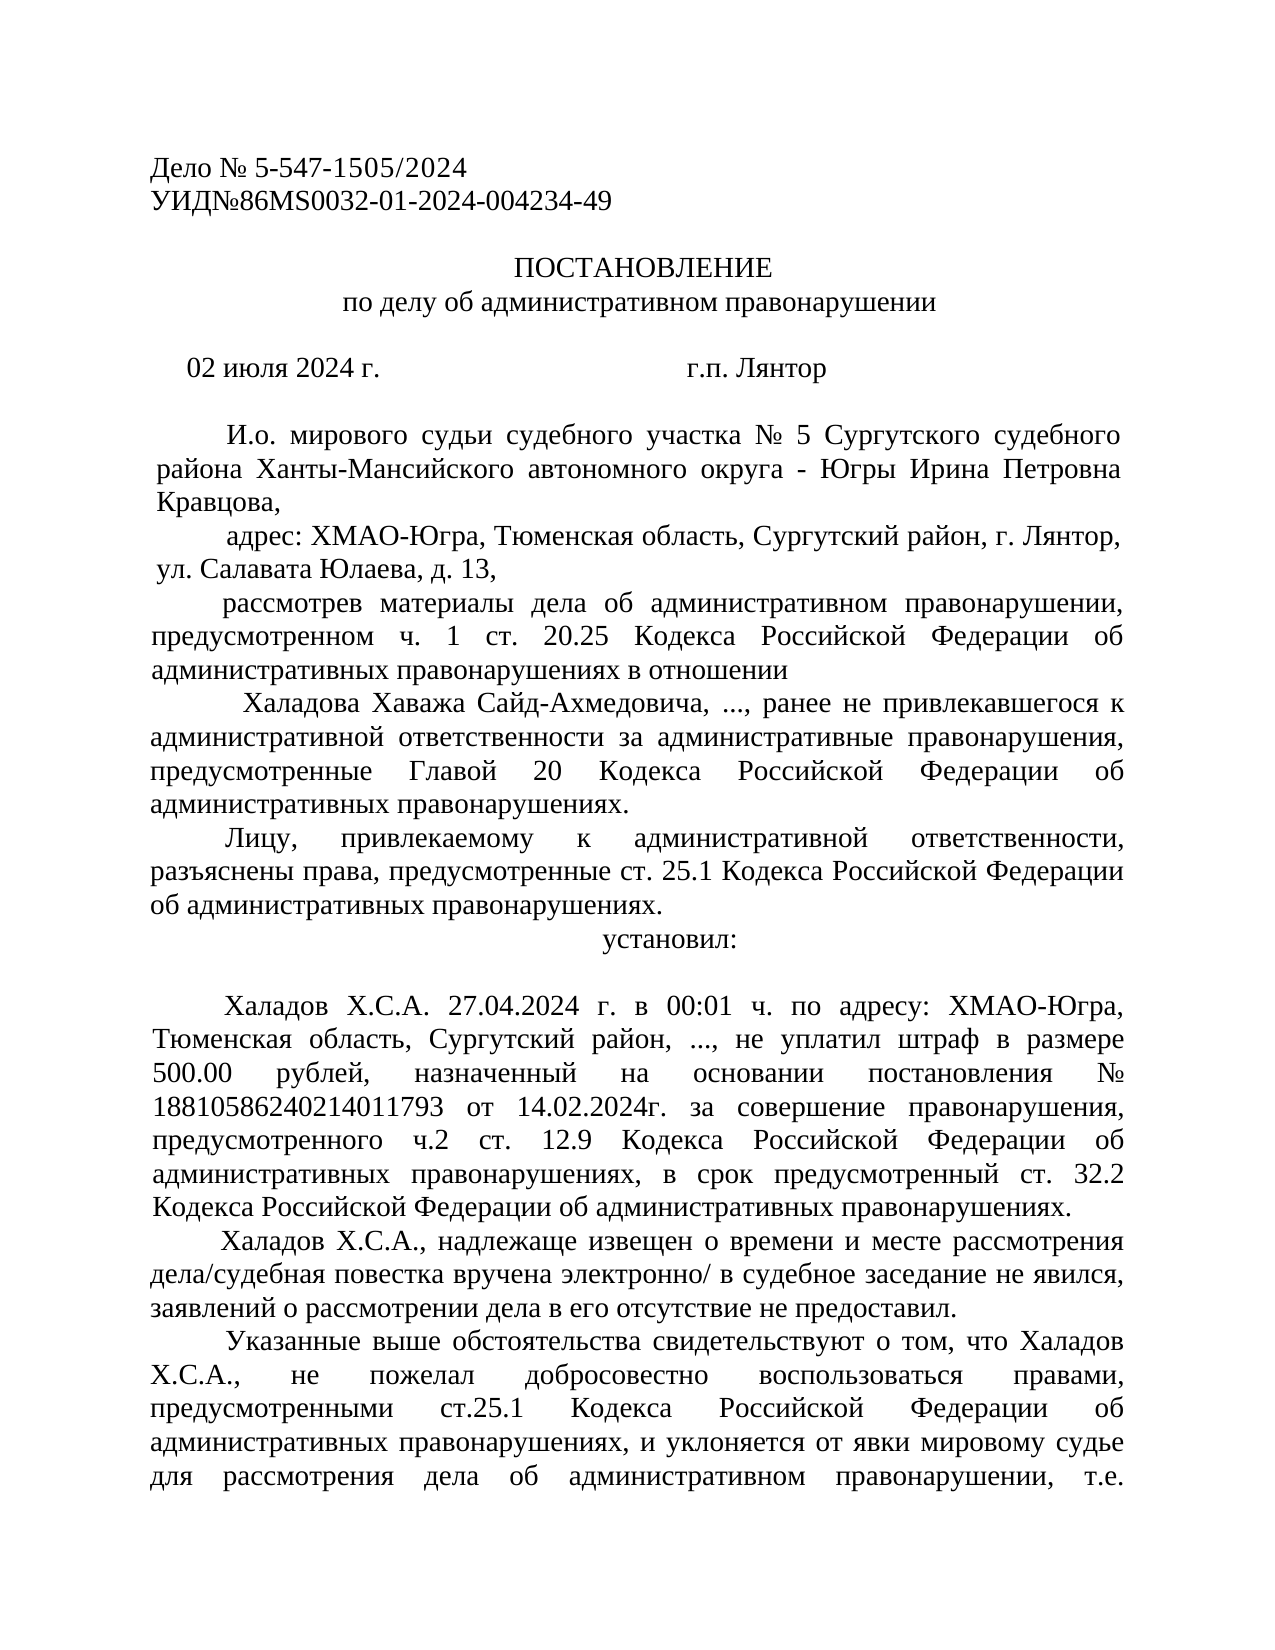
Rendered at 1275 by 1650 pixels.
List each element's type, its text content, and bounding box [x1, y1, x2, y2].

text УИД№86MS0032-01-2024-004234-49 [150, 183, 1125, 217]
text установил: [602, 921, 1125, 955]
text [150, 1323, 1125, 1491]
text И.о. мирового судьи судебного участка № 5 Сургутского судебного района Ханты-Мансийского автономного округа - Югры Ирина Петровна Кравцова, [156, 417, 1122, 518]
text рассмотрев материалы дела об административном правонарушении, предусмотренном ч. 1 ст. 20.25 Кодекса Российской Федерации об административных правонарушениях в отношении [151, 585, 1124, 686]
text 02 июля 2024 г. г.п. Лянтор [150, 350, 1073, 384]
text ПОСТАНОВЛЕНИЕ по делу об административном правонарушении [233, 250, 1073, 350]
text Халадова Хаважа Сайд-Ахмедовича, ..., ранее не привлекавшегося к административной ответственности за административные правонарушения, предусмотренные Главой 20 Кодекса Российской Федерации об административных правонарушениях. [150, 686, 1125, 820]
text Лицу, привлекаемому к административной ответственности, разъяснены права, предусмотренные ст. 25.1 Кодекса Российской Федерации об административных правонарушениях. [150, 820, 1125, 920]
text Халадов Х.С.А., надлежаще извещен о времени и месте рассмотрения дела/судебная повестка вручена электронно/ в судебное заседание не явился, заявлений о рассмотрении дела в его отсутствие не предоставил. [150, 1223, 1125, 1323]
text Халадов Х.С.А. 27.04.2024 г. в 00:01 ч. по адресу: ХМАО-Югра, Тюменская область, Сургутский район, ..., не уплатил штраф в размере 500.00 рублей, назначенный на основании постановления № 18810586240214011793 от 14.02.2024г. за совершение правонарушения, предусмотренного ч.2 ст. 12.9 Кодекса Российской Федерации об административных правонарушениях, в срок предусмотренный ст. 32.2 Кодекса Российской Федерации об административных правонарушениях. [152, 988, 1125, 1223]
text Дело № 5-547-1505/2024 [150, 150, 1125, 183]
text адрес: ХМАО-Югра, Тюменская область, Сургутский район, г. Лянтор, ул. Салавата Юлаева, д. 13, [156, 518, 1122, 585]
